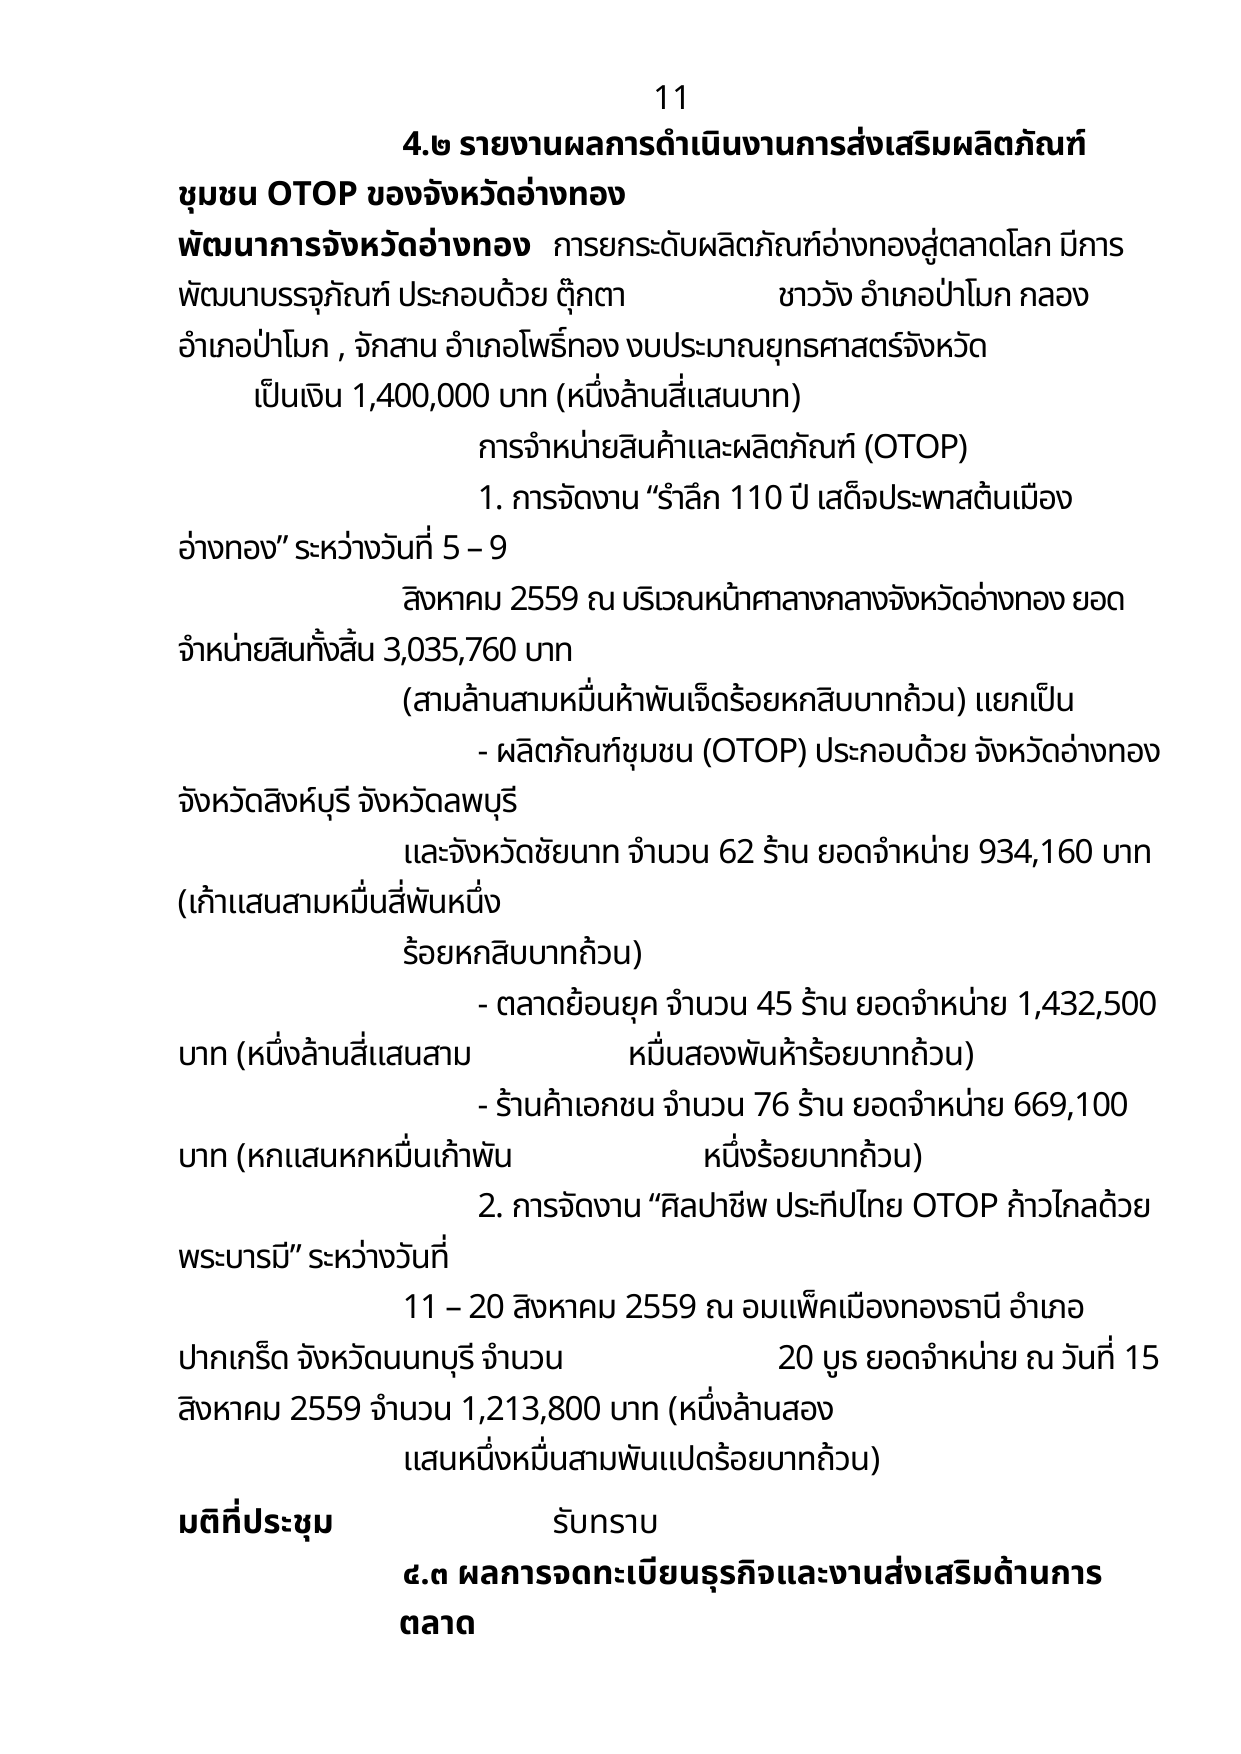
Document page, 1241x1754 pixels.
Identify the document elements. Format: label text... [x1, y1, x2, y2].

text 4.๒ รายงานผลการดำเนินงานการส่งเสริมผลิตภัณฑ์ชุมชน OTOP ของจังหวัดอ่างทอง [177, 119, 1167, 221]
text มติที่ประชุม รับทราบ [177, 1498, 1167, 1548]
text - ร้านค้าเอกชน จำนวน 76 ร้าน ยอดจำหน่าย 669,100 บาท (หกแสนหกหมื่นเก้าพัน หนึ่งร้อยบาทถ้วน) [177, 1081, 1167, 1182]
text ๔.๓ ผลการจดทะเบียนธุรกิจและงานส่งเสริมด้านการตลาด [177, 1548, 1167, 1649]
text พัฒนาการจังหวัดอ่างทอง การยกระดับผลิตภัณฑ์อ่างทองสู่ตลาดโลก มีการพัฒนาบรรจุภัณฑ์ ประกอบด้วย ตุ๊กตา ชาววัง อำเภอป่าโมก กลอง อำเภอป่าโมก , จักสาน อำเภอโพธิ์ทอง งบประมาณยุทธศาสตร์จังหวัด เป็นเงิน 1,400,000 บาท (หนึ่งล้านสี่แสนบาท) [177, 221, 1167, 423]
text การจำหน่ายสินค้าและผลิตภัณฑ์ (OTOP) [177, 423, 1167, 473]
text - ตลาดย้อนยุค จำนวน 45 ร้าน ยอดจำหน่าย 1,432,500 บาท (หนึ่งล้านสี่แสนสาม หมื่นสองพันห้าร้อยบาทถ้วน) [177, 979, 1167, 1081]
text - ผลิตภัณฑ์ชุมชน (OTOP) ประกอบด้วย จังหวัดอ่างทอง จังหวัดสิงห์บุรี จังหวัดลพบุรี และจังหวัดชัยนาท จำนวน 62 ร้าน ยอดจำหน่าย 934,160 บาท (เก้าแสนสามหมื่นสี่พันหนึ่ง ร้อยหกสิบบาทถ้วน) [177, 727, 1167, 979]
text 1. การจัดงาน “รำลึก 110 ปี เสด็จประพาสต้นเมืองอ่างทอง” ระหว่างวันที่ 5 – 9 สิงหาคม 2559 ณ บริเวณหน้าศาลางกลางจังหวัดอ่างทอง ยอดจำหน่ายสินทั้งสิ้น 3,035,760 บาท (สามล้านสามหมื่นห้าพันเจ็ดร้อยหกสิบบาทถ้วน) แยกเป็น [177, 473, 1167, 727]
text 2. การจัดงาน “ศิลปาชีพ ประทีปไทย OTOP ก้าวไกลด้วยพระบารมี” ระหว่างวันที่ 11 – 20 สิงหาคม 2559 ณ อมแพ็คเมืองทองธานี อำเภอปากเกร็ด จังหวัดนนทบุรี จำนวน 20 บูธ ยอดจำหน่าย ณ วันที่ 15 สิงหาคม 2559 จำนวน 1,213,800 บาท (หนึ่งล้านสอง แสนหนึ่งหมื่นสามพันแปดร้อยบาทถ้วน) [177, 1182, 1167, 1486]
